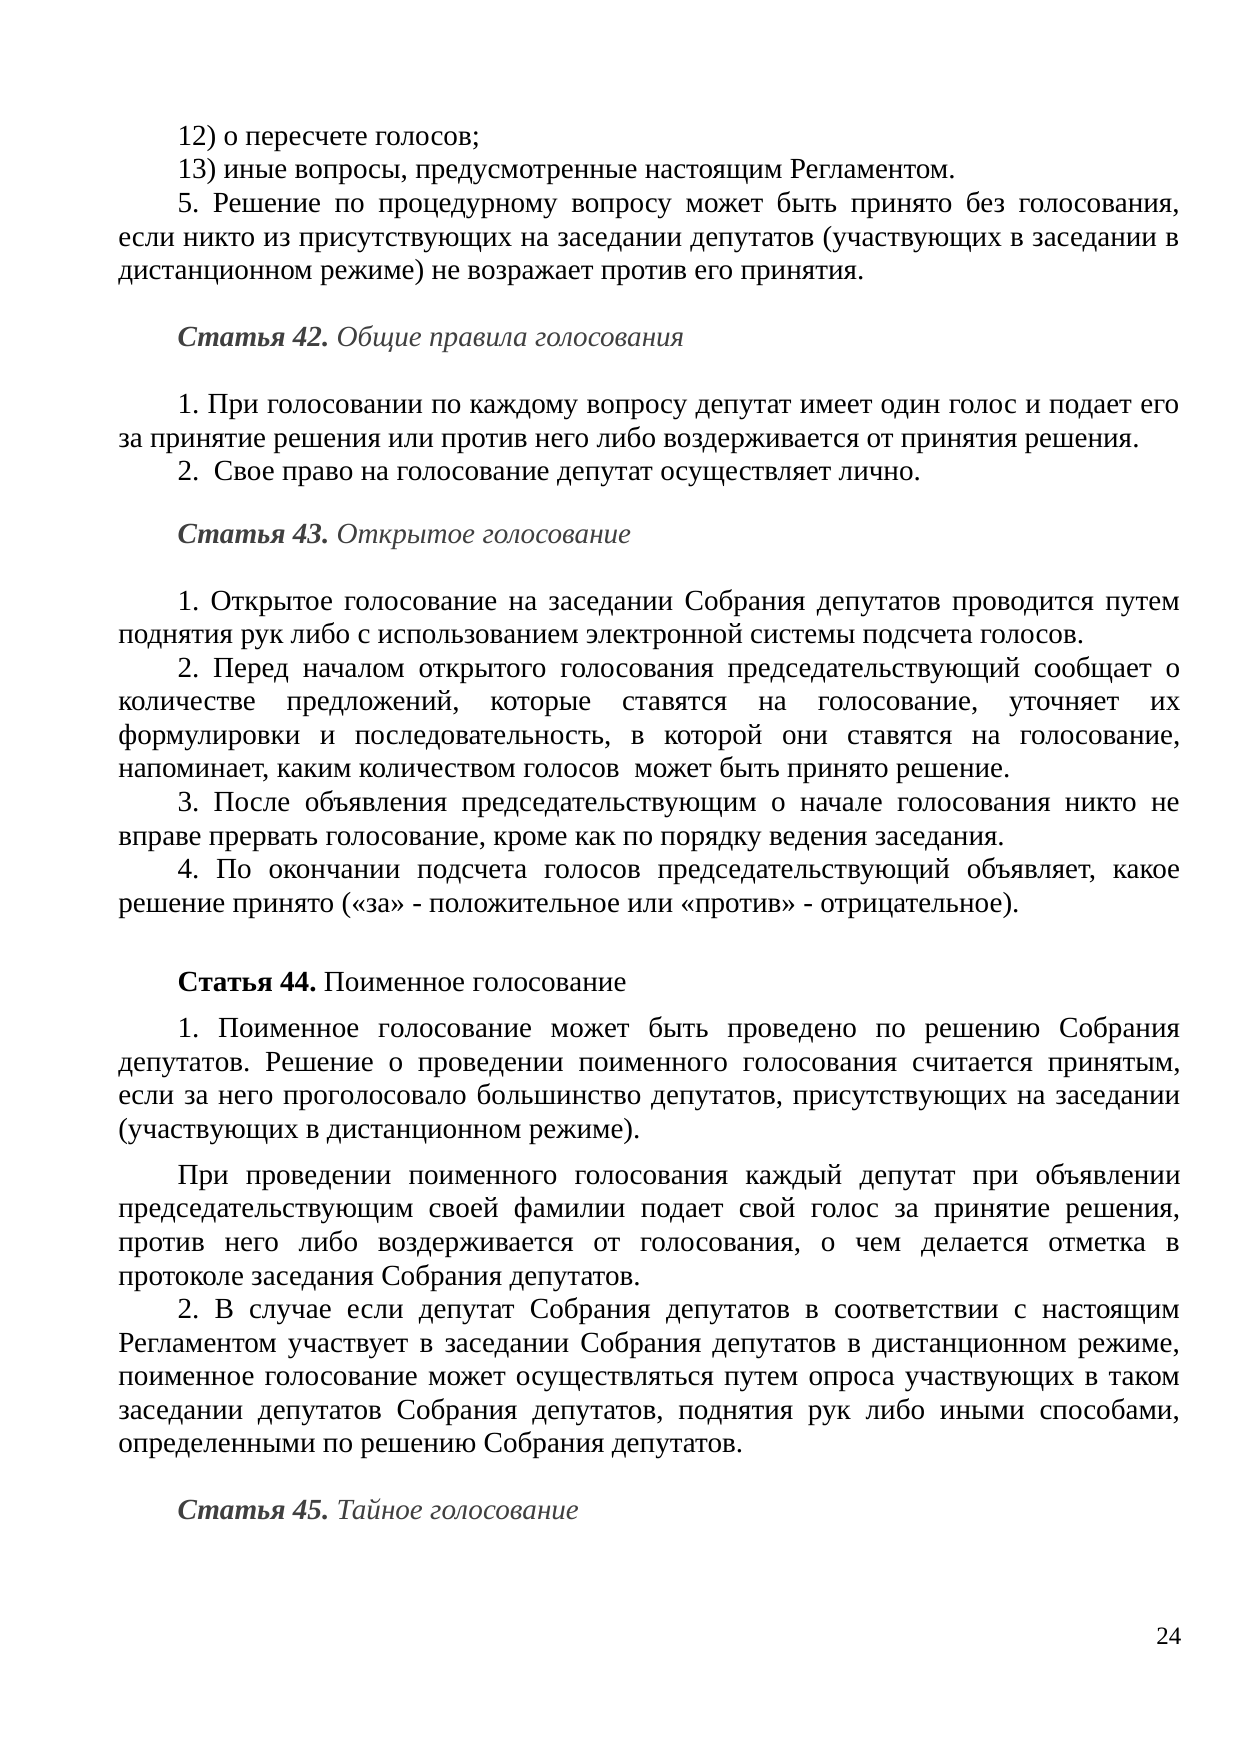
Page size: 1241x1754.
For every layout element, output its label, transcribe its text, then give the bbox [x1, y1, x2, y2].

subtitle Статья 42. Общие правила голосования [118, 319, 1181, 353]
text При проведении поименного голосования каждый депутат при объявлении председательствующим своей фамилии подает свой голос за принятие решения, против него либо воздерживается от голосования, о чем делается отметка в протоколе заседания Собрания депутатов. [118, 1157, 1181, 1291]
text 13) иные вопросы, предусмотренные настоящим Регламентом. [118, 152, 1181, 185]
text Статья 44. Поименное голосование [118, 964, 1181, 998]
text 4. По окончании подсчета голосов председательствующий объявляет, какое решение принято («за» - положительное или «против» - отрицательное). [118, 851, 1181, 918]
text 1. При голосовании по каждому вопросу депутат имеет один голос и подает его за принятие решения или против него либо воздерживается от принятия решения. [118, 386, 1181, 453]
text 2. Свое право на голосование депутат осуществляет лично. [118, 453, 1181, 487]
subtitle Статья 43. Открытое голосование [118, 516, 1181, 549]
text 3. После объявления председательствующим о начале голосования никто не вправе прервать голосование, кроме как по порядку ведения заседания. [118, 784, 1181, 851]
text 2. Перед началом открытого голосования председательствующий сообщает о количестве предложений, которые ставятся на голосование, уточняет их формулировки и последовательность, в которой они ставятся на голосование, напоминает, каким количеством голосов может быть принято решение. [118, 650, 1181, 784]
text 2. В случае если депутат Собрания депутатов в соответствии с настоящим Регламентом участвует в заседании Собрания депутатов в дистанционном режиме, поименное голосование может осуществляться путем опроса участвующих в таком заседании депутатов Собрания депутатов, поднятия рук либо иными способами, определенными по решению Собрания депутатов. [118, 1291, 1181, 1459]
text 1. Открытое голосование на заседании Собрания депутатов проводится путем поднятия рук либо с использованием электронной системы подсчета голосов. [118, 583, 1181, 650]
text 1. Поименное голосование может быть проведено по решению Собрания депутатов. Решение о проведении поименного голосования считается принятым, если за него проголосовало большинство депутатов, присутствующих на заседании (участвующих в дистанционном режиме). [118, 1010, 1181, 1144]
subtitle Статья 45. Тайное голосование [118, 1492, 1181, 1526]
text 5. Решение по процедурному вопросу может быть принято без голосования, если никто из присутствующих на заседании депутатов (участвующих в заседании в дистанционном режиме) не возражает против его принятия. [118, 185, 1181, 286]
text 12) о пересчете голосов; [118, 118, 1181, 152]
